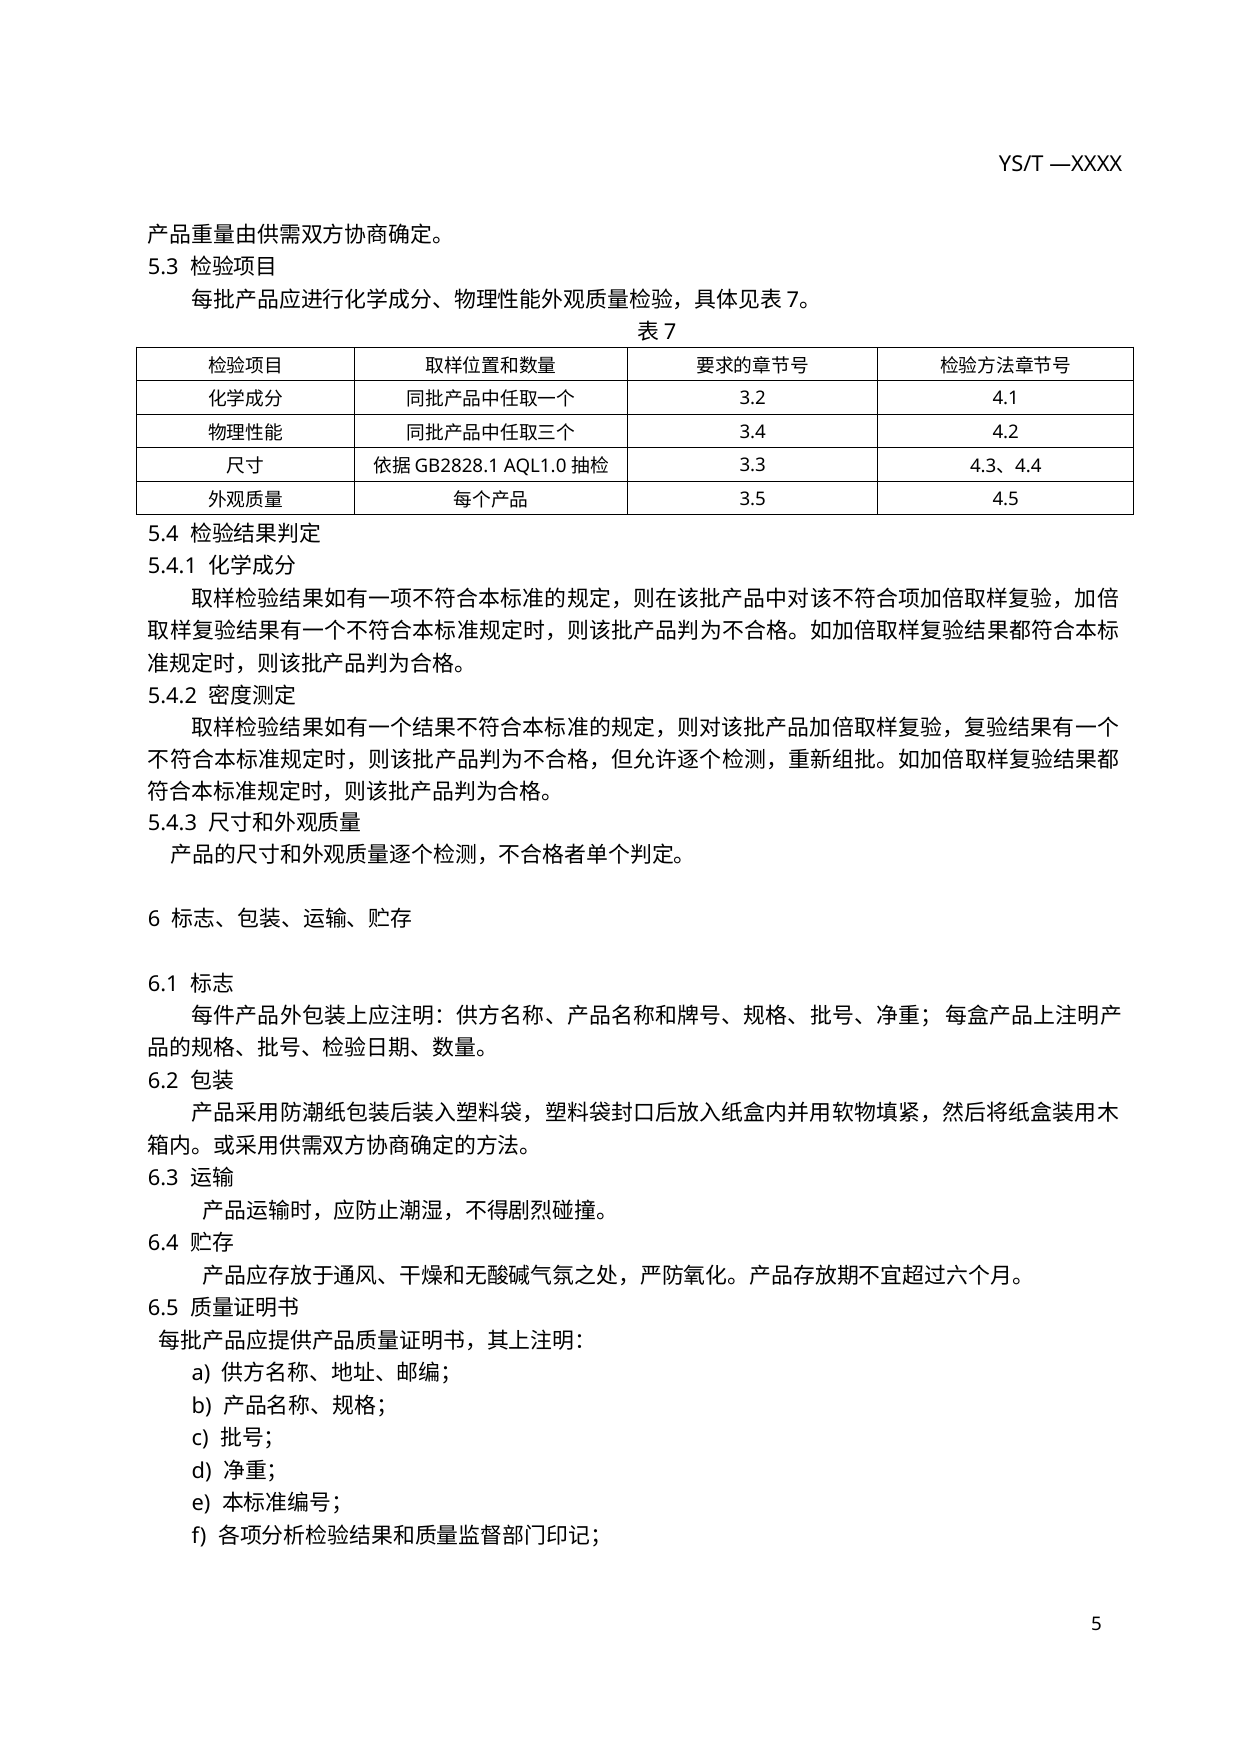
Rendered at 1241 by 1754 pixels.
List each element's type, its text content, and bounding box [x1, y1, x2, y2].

table_cell 4.5 [878, 482, 1133, 514]
text 6.3 运输 [148, 1160, 1122, 1192]
text 取样检验结果如有一项不符合本标准的规定，则在该批产品中对该不符合项加倍取样复验，加倍取样复验结果有一个不符合本标准规定时，则该批产品判为不合格。如加倍取样复验结果都符合本标准规定时，则该批产品判为合格。 [148, 580, 1122, 678]
list e) 本标准编号； [148, 1485, 1122, 1517]
list a) 供方名称、地址、邮编； [148, 1355, 1122, 1387]
table_header 要求的章节号 [628, 348, 877, 380]
table_cell 4.2 [878, 415, 1133, 447]
list c) 批号； [148, 1420, 1122, 1452]
table_cell 尺寸 [137, 448, 354, 481]
table_header 检验方法章节号 [878, 348, 1133, 380]
table_cell 外观质量 [137, 482, 354, 514]
table_cell 化学成分 [137, 381, 354, 414]
text 每批产品应进行化学成分、物理性能外观质量检验，具体见表7。 [148, 282, 1122, 314]
text 产品的尺寸和外观质量逐个检测，不合格者单个判定。 [148, 837, 1122, 869]
text 密度测定 [148, 678, 1122, 710]
table_cell 3.4 [628, 415, 877, 447]
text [148, 217, 1122, 249]
list 6 标志、包装、运输、贮存 [148, 901, 1122, 933]
text 6.4 贮存 [148, 1225, 1122, 1257]
text 5.4 检验结果判定 [148, 515, 1122, 548]
table_cell 3.5 [628, 482, 877, 514]
text 化学成分 [148, 548, 1122, 580]
table_header 检验项目 [137, 348, 354, 380]
text 尺寸和外观质量 [148, 805, 1122, 837]
table_cell 同批产品中任取三个 [355, 415, 627, 447]
text 6.2 包装 [148, 1062, 1122, 1095]
table_cell 同批产品中任取一个 [355, 381, 627, 414]
text 产品运输时，应防止潮湿，不得剧烈碰撞。 [148, 1192, 1122, 1225]
text 6.1 标志 [148, 966, 1122, 997]
list b) 产品名称、规格； [148, 1387, 1122, 1420]
table_cell 物理性能 [137, 415, 354, 447]
text 每批产品应提供产品质量证明书，其上注明： [148, 1322, 1122, 1355]
list f) 各项分析检验结果和质量监督部门印记； [148, 1517, 1122, 1550]
table_header 取样位置和数量 [355, 348, 627, 380]
text 产品采用防潮纸包装后装入塑料袋，塑料袋封口后放入纸盒内并用软物填紧，然后将纸盒装用木箱内。或采用供需双方协商确定的方法。 [148, 1095, 1122, 1160]
text 每件产品外包装上应注明：供方名称、产品名称和牌号、规格、批号、净重；每盒产品上注明产品的规格、批号、检验日期、数量。 [148, 997, 1122, 1062]
table_cell 4.1 [878, 381, 1133, 414]
text 6.5 质量证明书 [148, 1290, 1122, 1322]
table_cell 每个产品 [355, 482, 627, 514]
text 取样检验结果如有一个结果不符合本标准的规定，则对该批产品加倍取样复验，复验结果有一个不符合本标准规定时，则该批产品判为不合格，但允许逐个检测，重新组批。如加倍取样复验结果都符合本标准规定时，则该批产品判为合格。 [148, 710, 1122, 805]
table_cell 依据GB2828.1 AQL1.0 抽检 [355, 448, 627, 481]
list d) 净重； [148, 1452, 1122, 1485]
table_cell 3.3 [628, 448, 877, 481]
table_cell 3.2 [628, 381, 877, 414]
text 产品应存放于通风、干燥和无酸碱气氛之处，严防氧化。产品存放期不宜超过六个月。 [148, 1257, 1122, 1290]
text 表7 [148, 314, 1122, 347]
text 5.3 检验项目 [148, 249, 1122, 282]
table_cell 4.3、4.4 [878, 448, 1133, 481]
